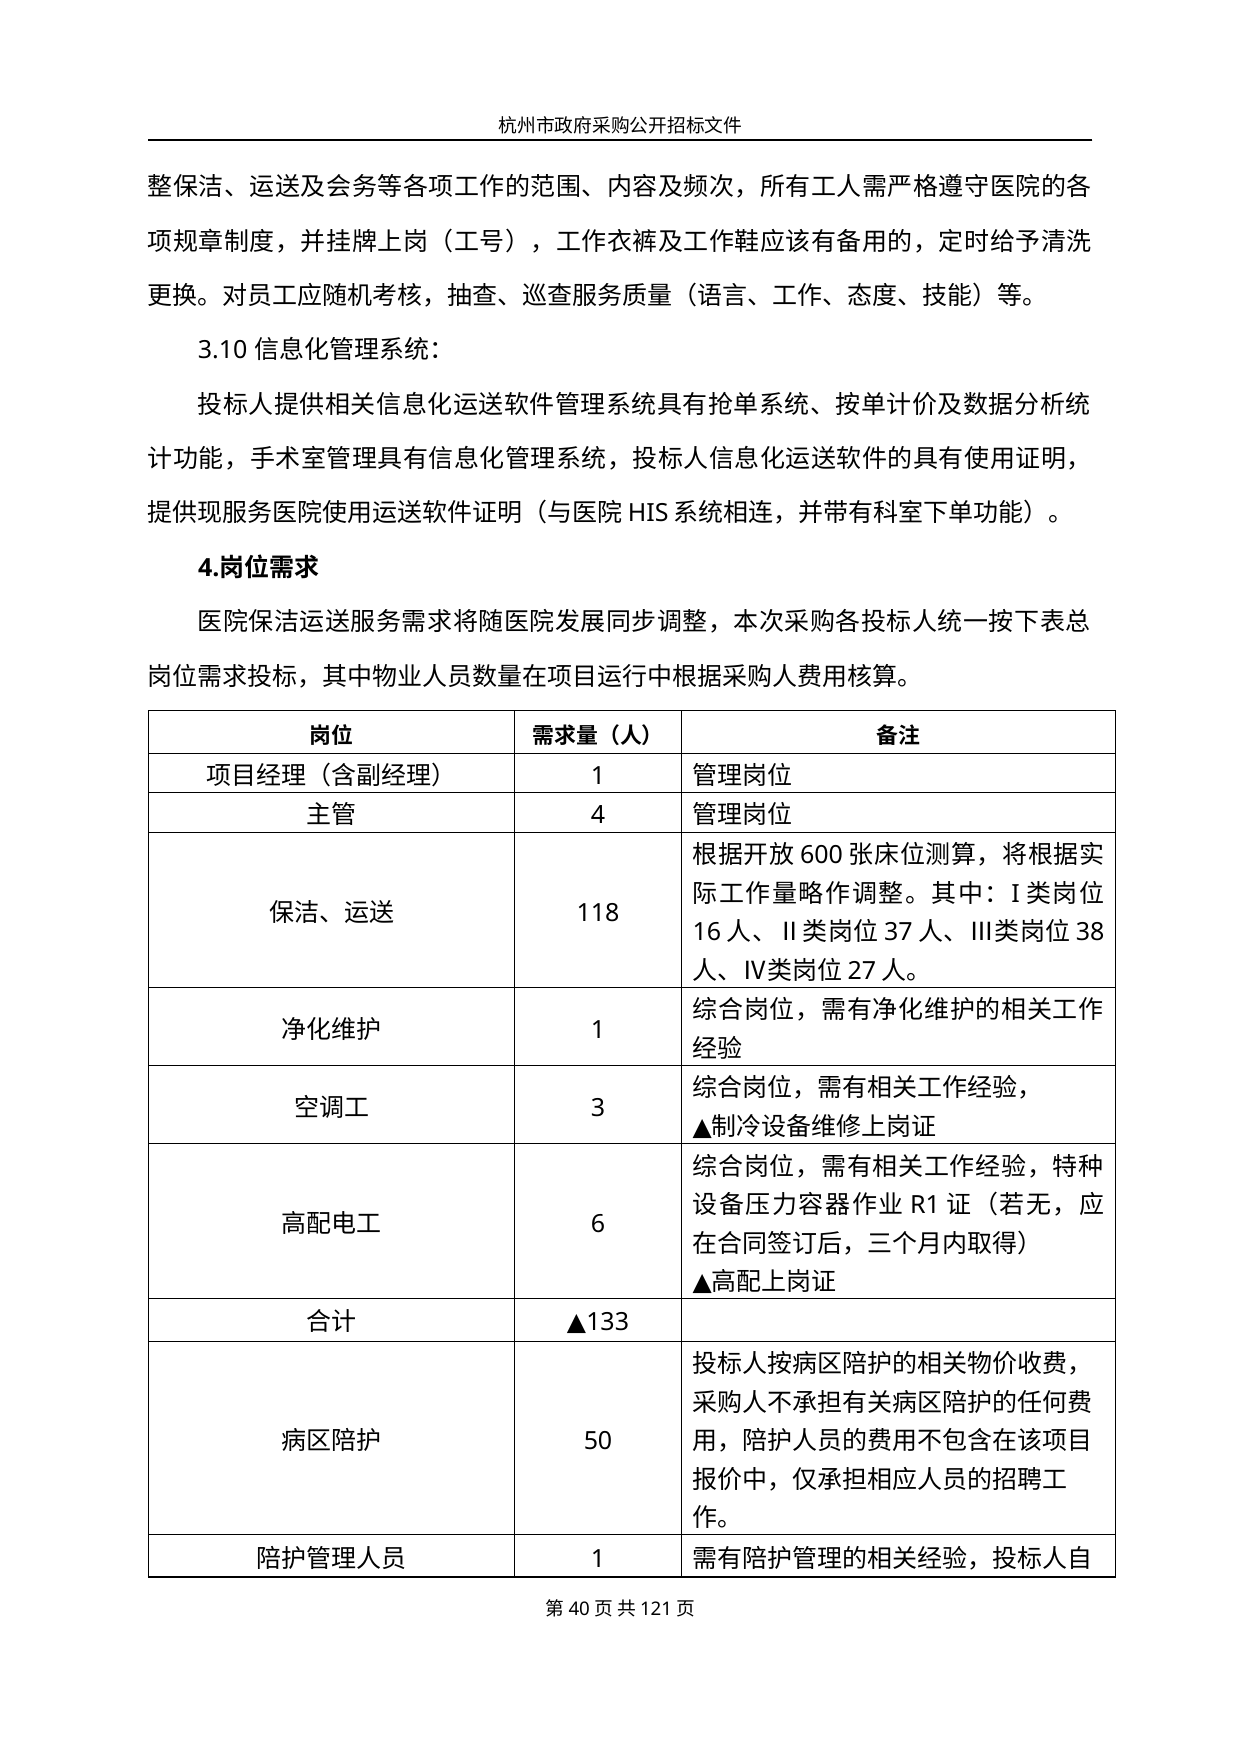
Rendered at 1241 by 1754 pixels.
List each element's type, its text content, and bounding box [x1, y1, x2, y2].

table_cell 综合岗位，需有相关工作经验， ▲制冷设备维修上岗证 [682, 1066, 1115, 1143]
table_cell 6 [515, 1144, 681, 1298]
table_cell 综合岗位，需有相关工作经验，特种设备压力容器作业R1证（若无，应在合同签订后，三个月内取得） ▲高配上岗证 [682, 1144, 1115, 1298]
table_cell 病区陪护 [149, 1342, 514, 1534]
table_cell 50 [515, 1342, 681, 1534]
text 投标人提供相关信息化运送软件管理系统具有抢单系统、按单计价及数据分析统计功能，手术室管理具有信息化管理系统，投标人信息化运送软件的具有使用证明，提供现服务医院使用运送软件证明（与医院HIS系统相连，并带有科室下单功能）。 [148, 384, 1092, 529]
table_cell 118 [515, 833, 681, 987]
table_cell 陪护管理人员 [149, 1535, 514, 1576]
text 医院保洁运送服务需求将随医院发展同步调整，本次采购各投标人统一按下表总岗位需求投标，其中物业人员数量在项目运行中根据采购人费用核算。 [148, 602, 1092, 692]
table_cell 主管 [149, 793, 514, 832]
table_cell 合计 [149, 1299, 514, 1341]
text 4.岗位需求 [148, 547, 1092, 583]
table_cell 综合岗位，需有净化维护的相关工作经验 [682, 988, 1115, 1065]
table_cell 空调工 [149, 1066, 514, 1143]
table_cell 1 [515, 1535, 681, 1576]
table_cell 保洁、运送 [149, 833, 514, 987]
text 3.10 信息化管理系统： [148, 330, 1092, 366]
table_cell [682, 1299, 1115, 1341]
table_cell 1 [515, 988, 681, 1065]
table_cell 4 [515, 793, 681, 832]
table_cell 管理岗位 [682, 793, 1115, 832]
table_header 备注 [682, 711, 1115, 752]
table_cell ▲133 [515, 1299, 681, 1341]
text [148, 167, 1092, 312]
table_header 岗位 [149, 711, 514, 752]
table_header 需求量（人） [515, 711, 681, 752]
table_cell 项目经理（含副经理） [149, 754, 514, 792]
table_cell 净化维护 [149, 988, 514, 1065]
table_cell 根据开放600张床位测算，将根据实际工作量略作调整。其中：I类岗位16人、Ⅱ类岗位37人、Ⅲ类岗位38人、Ⅳ类岗位27人。 [682, 833, 1115, 987]
table_cell 管理岗位 [682, 754, 1115, 792]
table_cell 1 [515, 754, 681, 792]
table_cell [682, 1535, 1115, 1576]
table_cell 3 [515, 1066, 681, 1143]
table_cell 投标人按病区陪护的相关物价收费，采购人不承担有关病区陪护的任何费用，陪护人员的费用不包含在该项目报价中，仅承担相应人员的招聘工作。 [682, 1342, 1115, 1534]
table_cell 高配电工 [149, 1144, 514, 1298]
